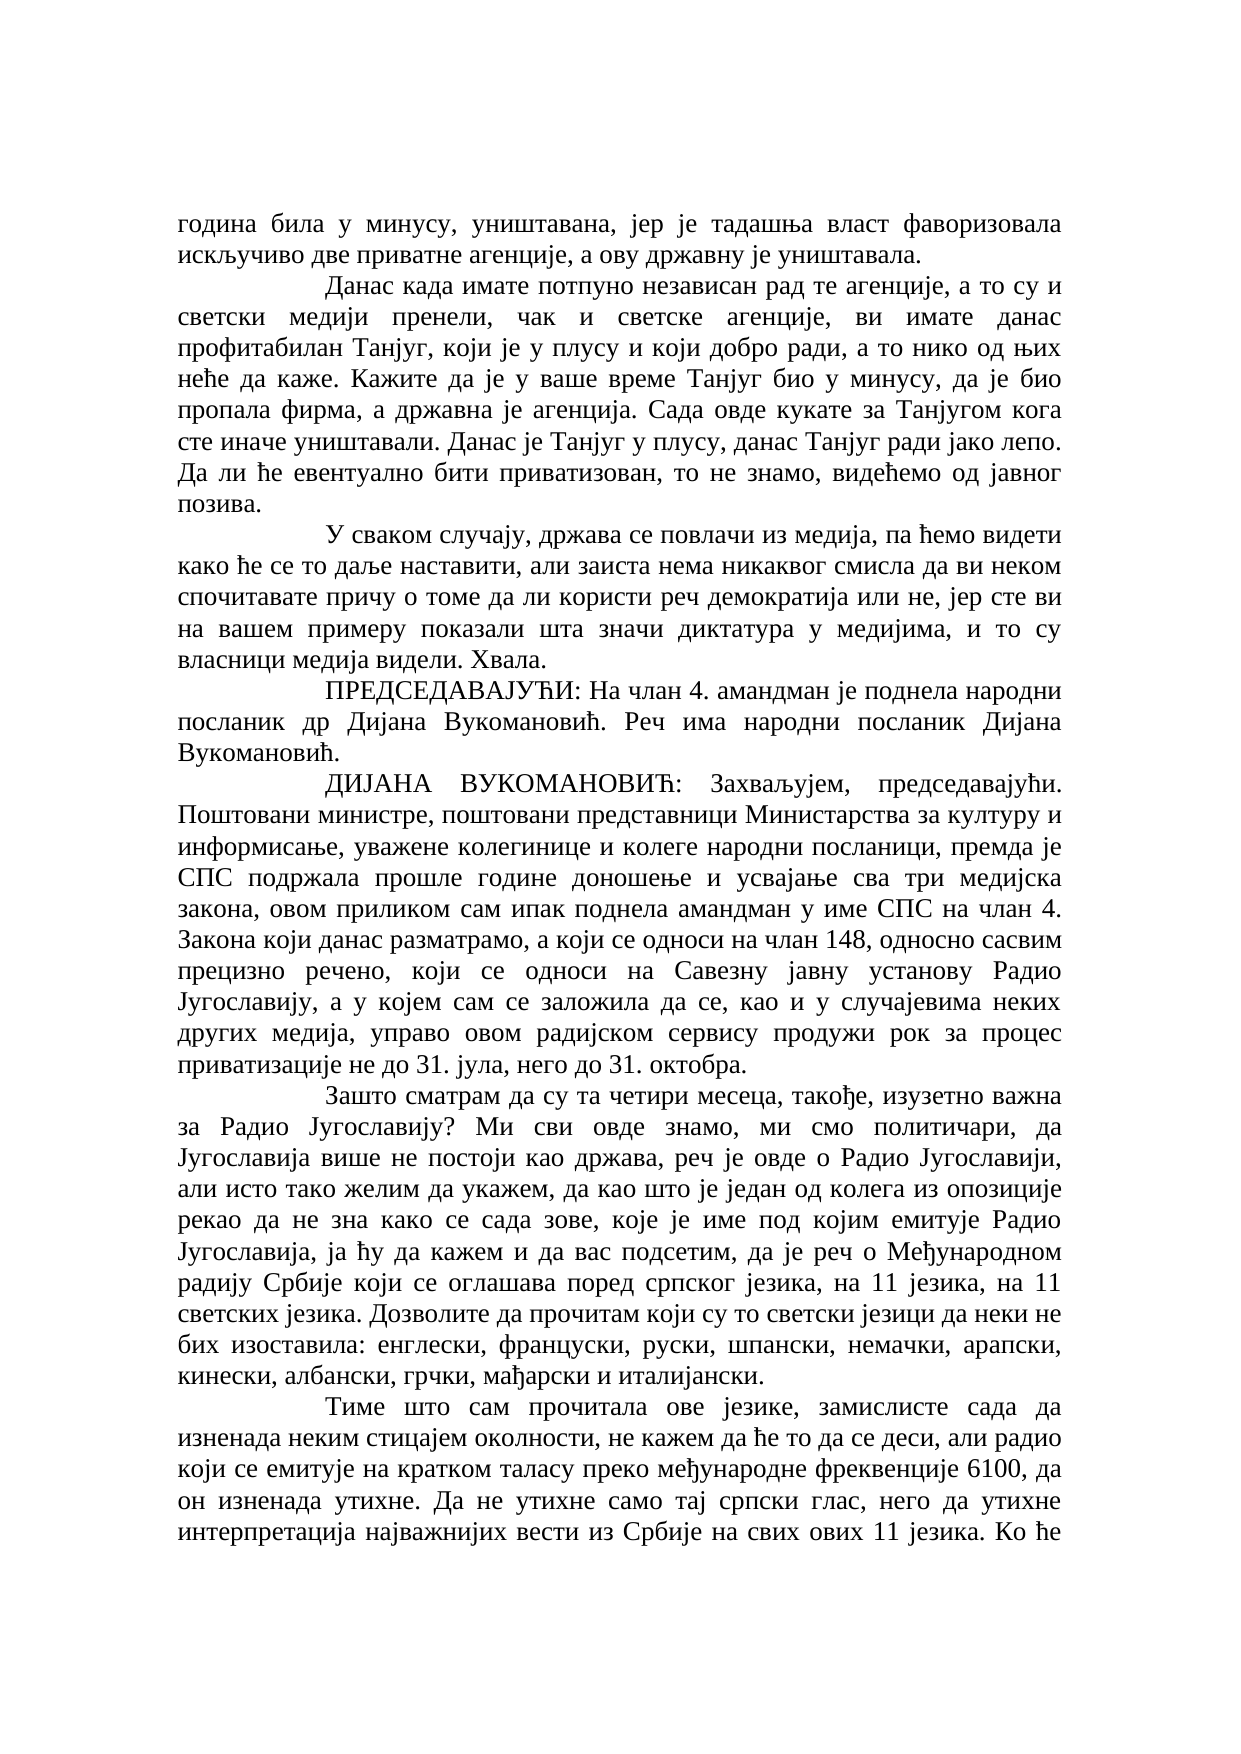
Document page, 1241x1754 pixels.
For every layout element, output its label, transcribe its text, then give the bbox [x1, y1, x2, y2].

text ДИЈАНА ВУКОМАНОВИЋ: Захваљујем, председавајући. Поштовани министре, поштовани представници Министарства за културу и информисање, уважене колегинице и колеге народни посланици, премда је СПС подржала прошле године доношење и усвајање сва три медијска закона, овом приликом сам ипак поднела амандман у име СПС на члан 4. Закона који данас разматрамо, а који се односи на члан 148, односно сасвим прецизно речено, који се односи на Савезну јавну установу Радио Југославију, а у којем сам се заложила да се, као и у случајевима неких других медија, управо овом радијском сервису продужи рок за процес приватизације не до 31. јула, него до 31. октобра. [177, 767, 1063, 1079]
text Данас када имате потпуно независан рад те агенције, а то су и светски медији пренели, чак и светске агенције, ви имате данас профитабилан Танјуг, који је у плусу и који добро ради, а то нико од њих неће да каже. Кажите да је у ваше време Танјуг био у минусу, да је био пропала фирма, а државна је агенција. Сада овде кукате за Танјугом кога сте иначе уништавали. Данас је Танјуг у плусу, данас Танјуг ради јако лепо. Да ли ће евентуално бити приватизован, то не знамо, видећемо од јавног позива. [177, 269, 1063, 518]
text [177, 207, 1063, 269]
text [177, 1390, 1063, 1546]
text Зашто сматрам да су та четири месеца, такође, изузетно важна за Радио Југославију? Ми сви овде знамо, ми смо политичари, да Југославија више не постоји као држава, реч је овде о Радио Југославији, али исто тако желим да укажем, да као што је један од колега из опозиције рекао да не зна како се сада зове, које је име под којим емитује Радио Југославија, ја ћу да кажем и да вас подсетим, да је реч о Међународном радију Србије који се оглашава поред српског језика, на 11 језика, на 11 светских језика. Дозволите да прочитам који су то светски језици да неки не бих изоставила: енглески, француски, руски, шпански, немачки, арапски, кинески, албански, грчки, мађарски и италијански. [177, 1079, 1063, 1390]
text У сваком случају, држава се повлачи из медија, па ћемо видети како ће се то даље наставити, али заиста нема никаквог смисла да ви неком спочитавате причу о томе да ли користи реч демократија или не, јер сте ви на вашем примеру показали шта значи диктатура у медијима, и то су власници медија видели. Хвала. [177, 518, 1063, 674]
text ПРЕДСЕДАВАЈУЋИ: На члан 4. амандман је поднела народни посланик др Дијана Вукомановић. Реч има народни посланик Дијана Вукомановић. [177, 674, 1063, 767]
